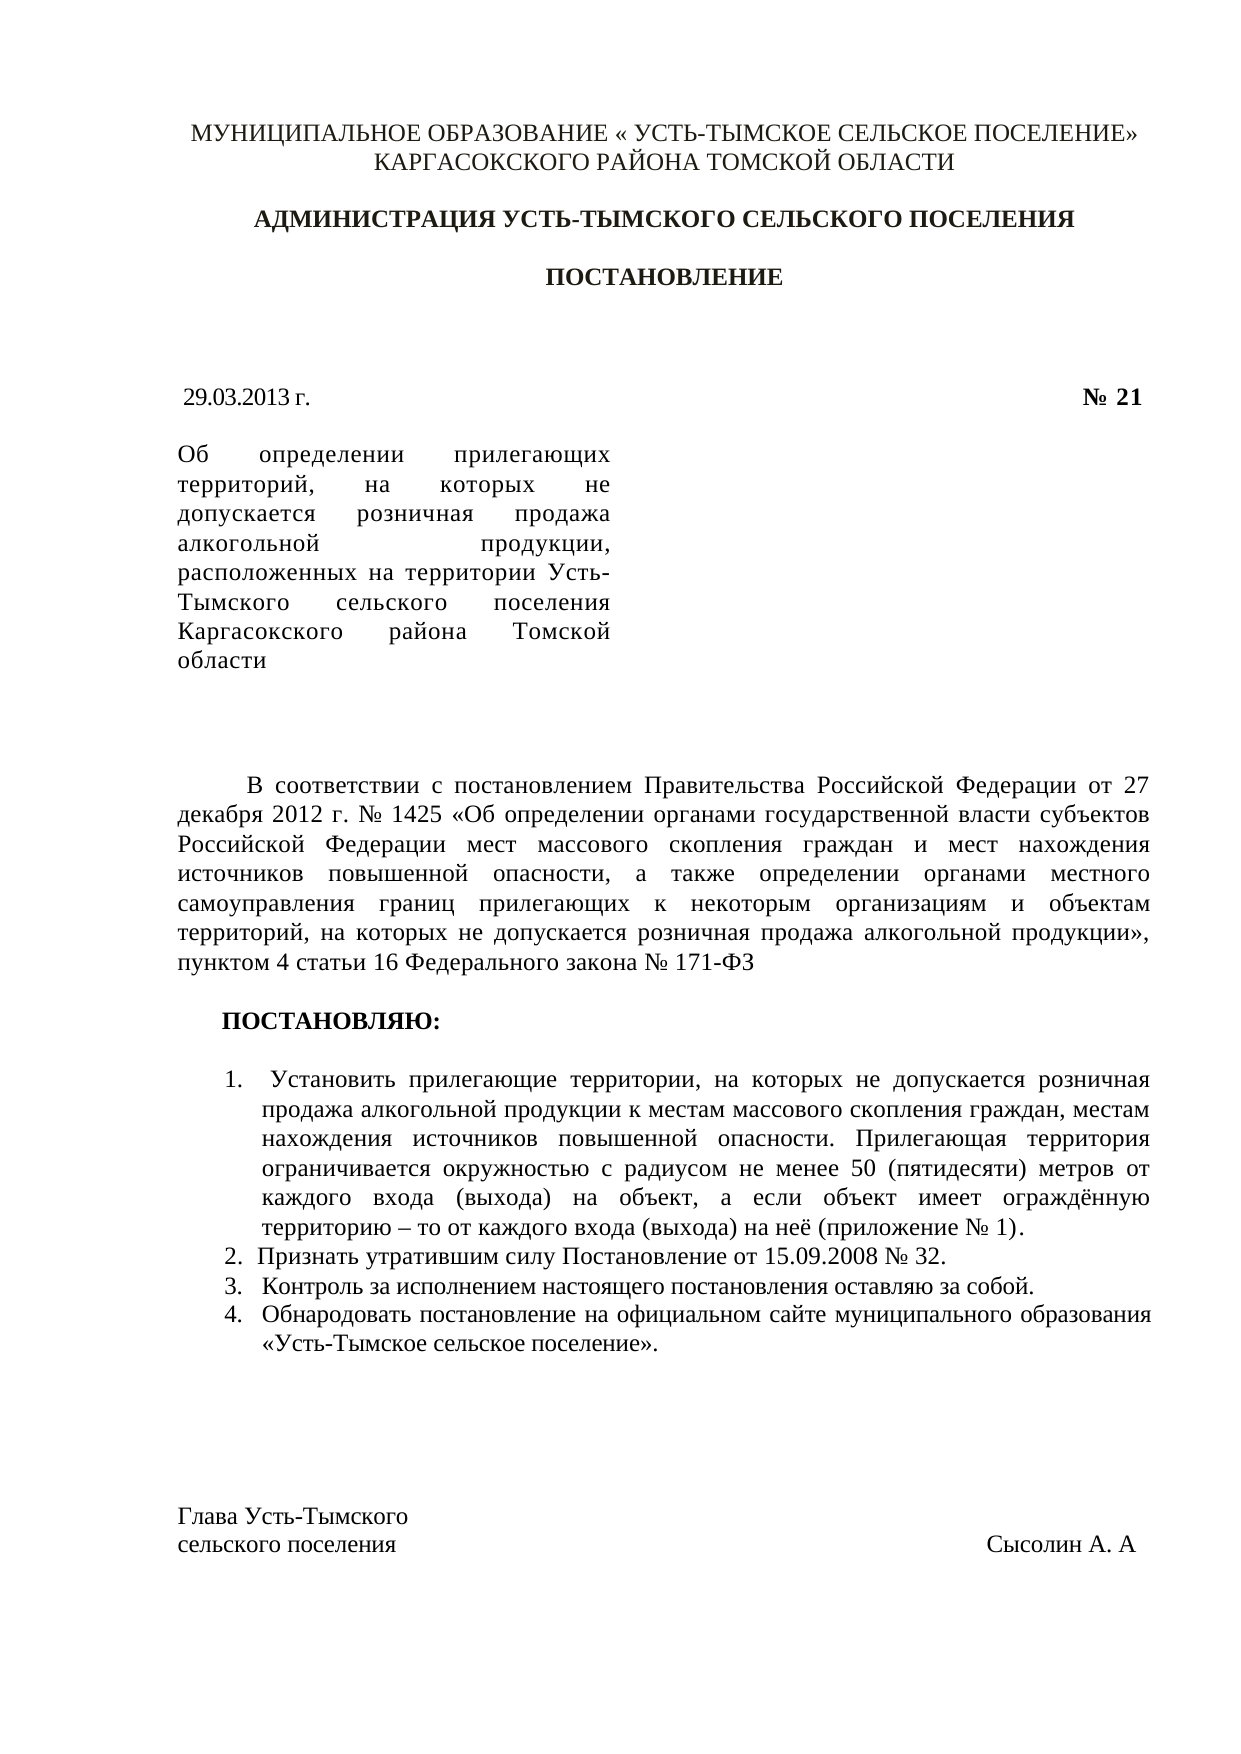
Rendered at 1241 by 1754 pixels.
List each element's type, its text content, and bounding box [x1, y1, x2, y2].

text ПОСТАНОВЛЕНИЕ [177, 262, 1152, 291]
list Признать утратившим силу Постановление от 15.09.2008 № 32. [224, 1241, 1152, 1271]
text АДМИНИСТРАЦИЯ УСТЬ-ТЫМСКОГО СЕЛЬСКОГО ПОСЕЛЕНИЯ [177, 204, 1152, 233]
text Глава Усть-Тымского [177, 1501, 1152, 1529]
list Контроль за исполнением настоящего постановления оставляю за собой. [224, 1271, 1152, 1299]
text В соответствии с постановлением Правительства Российской Федерации от 27 декабря 2012 г. № 1425 «Об определении органами государственной власти субъектов Российской Федерации мест массового скопления граждан и мест нахождения источников повышенной опасности, а также определении органами местного самоуправления границ прилегающих к некоторым организациям и объектам территорий, на которых не допускается розничная продажа алкогольной продукции», пунктом 4 статьи 16 Федерального закона № 171-ФЗ [177, 770, 1152, 976]
list Установить прилегающие территории, на которых не допускается розничная продажа алкогольной продукции к местам массового скопления граждан, местам нахождения источников повышенной опасности. Прилегающая территория ограничивается окружностью с радиусом не менее 50 (пятидесяти) метров от каждого входа (выхода) на объект, а если объект имеет ограждённую территорию – то от каждого входа (выхода) на неё (приложение № 1). [224, 1064, 1152, 1241]
text МУНИЦИПАЛЬНОЕ ОБРАЗОВАНИЕ « УСТЬ-ТЫМСКОЕ СЕЛЬСКОЕ ПОСЕЛЕНИЕ» [177, 118, 1152, 147]
text 29.03.2013 г. № 21 [177, 382, 1152, 410]
text КАРГАСОКСКОГО РАЙОНА ТОМСКОЙ ОБЛАСТИ [177, 147, 1152, 176]
list Обнародовать постановление на официальном сайте муниципального образования «Усть-Тымское сельское поселение». [224, 1299, 1152, 1357]
text сельского поселения Сысолин А. А [177, 1529, 1152, 1558]
text ПОСТАНОВЛЯЮ: [177, 1006, 1152, 1035]
text Об определении прилегающих территорий, на которых не допускается розничная продажа алкогольной продукции, расположенных на территории Усть-Тымского сельского поселения Каргасокского района Томской области [177, 439, 611, 675]
